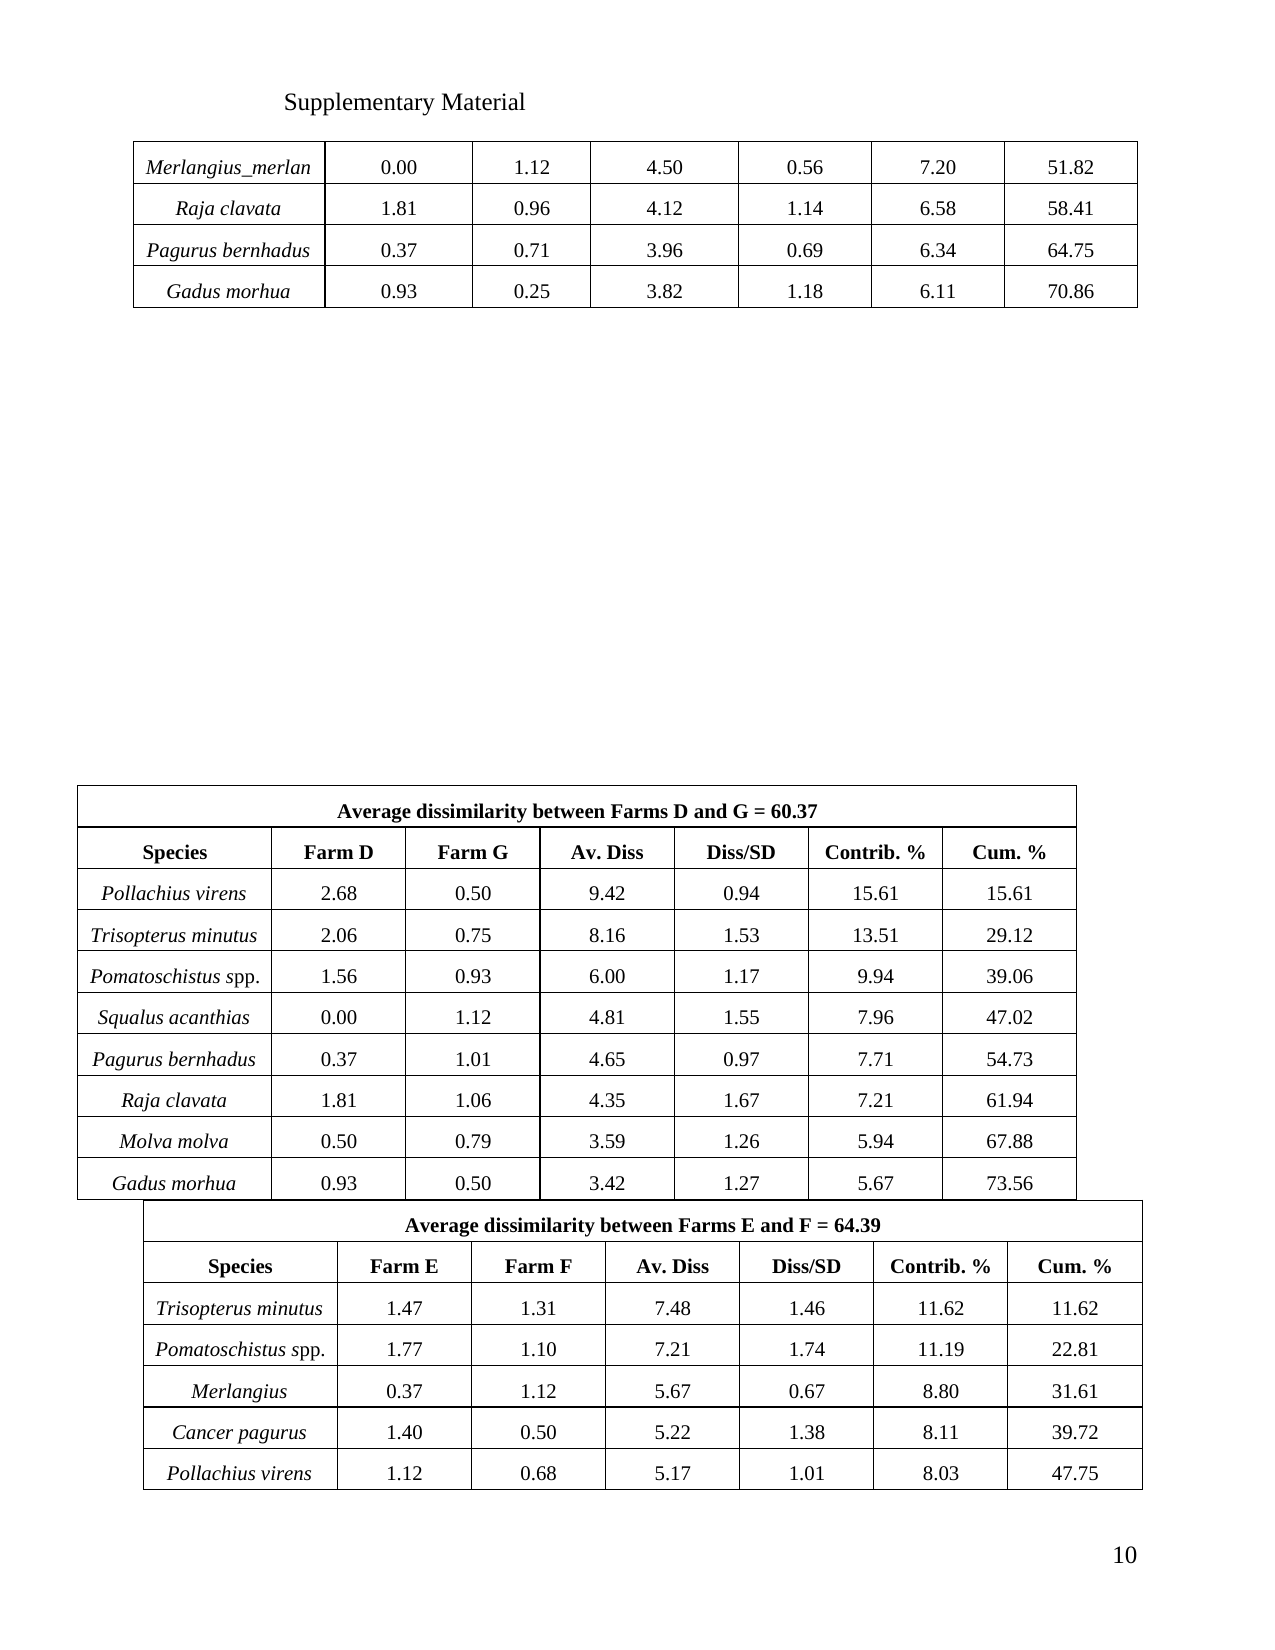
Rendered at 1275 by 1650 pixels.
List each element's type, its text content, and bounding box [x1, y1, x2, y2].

table_cell Contrib. % % [874, 1242, 1007, 1282]
table_cell 7.21 [809, 1076, 942, 1116]
table_cell 22.81 [1008, 1325, 1142, 1365]
table_cell 1.56 [272, 951, 405, 992]
table_cell 15.61 [943, 869, 1076, 909]
table_cell Av. Diss [606, 1242, 739, 1282]
table_cell 8.16 [541, 910, 674, 950]
table_cell 5.22 [606, 1408, 739, 1448]
table_cell Pagurus bernhadus [78, 1034, 271, 1074]
table_cell 7.20 [872, 142, 1004, 183]
table_cell 1.40 [338, 1408, 471, 1448]
table_cell 0.37 [272, 1034, 405, 1074]
table_cell Cum. % % [943, 828, 1076, 868]
table_cell 4.35 [541, 1076, 674, 1116]
table_cell Farm F Av. Abund [472, 1242, 605, 1282]
table_cell 0.25 [473, 266, 590, 307]
table_cell 1.01 [406, 1034, 539, 1074]
table_cell 6.11 [872, 266, 1004, 307]
table_cell 11.19 [874, 1325, 1007, 1365]
table_cell 1.77 [338, 1325, 471, 1365]
table_cell 9.42 [541, 869, 674, 909]
table_cell 1.67 [675, 1076, 808, 1116]
table_cell 64.75 [1005, 225, 1137, 265]
table_cell Raja clavata [134, 184, 324, 224]
table_cell 7.96 [809, 993, 942, 1033]
table_cell 1.47 [338, 1283, 471, 1324]
table_cell 0.50 [406, 869, 539, 909]
table_cell 7.71 [809, 1034, 942, 1074]
table_cell 0.67 [740, 1366, 873, 1406]
table_cell 1.12 [472, 1366, 605, 1406]
table_cell 2.68 [272, 869, 405, 909]
table_cell Gadus morhua [134, 266, 324, 307]
table_cell 70.86 [1005, 266, 1137, 307]
table_cell 0.00 [326, 142, 472, 183]
table_cell Pagurus bernhadus [134, 225, 324, 265]
table_cell 3.82 [591, 266, 738, 307]
table_cell Pomatoschistus spp. [78, 951, 271, 992]
table_cell 39.72 [1008, 1408, 1142, 1448]
table_cell 1.10 [472, 1325, 605, 1365]
table_cell 0.00 [272, 993, 405, 1033]
table_cell 6.58 [872, 184, 1004, 224]
table_cell Trisopterus minutus [144, 1283, 337, 1324]
table_cell 0.97 [675, 1034, 808, 1074]
table_cell 4.65 [541, 1034, 674, 1074]
table_cell 0.37 [326, 225, 472, 265]
table_cell 1.12 [406, 993, 539, 1033]
table_cell Raja clavata [78, 1076, 271, 1116]
table_cell 0.71 [473, 225, 590, 265]
table_cell 15.61 [809, 869, 942, 909]
table_cell 47.75 [1008, 1449, 1142, 1489]
table_cell 1.81 [272, 1076, 405, 1116]
table_cell 0.56 [739, 142, 871, 183]
table_cell 6.34 [872, 225, 1004, 265]
table_cell 1.31 [472, 1283, 605, 1324]
table_cell 1.01 [740, 1449, 873, 1489]
table_header Average dissimilarity between Farms E and F = 64.39 [144, 1201, 1142, 1241]
table_cell 1.26 [675, 1117, 808, 1157]
table_cell 1.46 [740, 1283, 873, 1324]
table_cell 29.12 [943, 910, 1076, 950]
table_cell 0.93 [326, 266, 472, 307]
table_cell 8.03 [874, 1449, 1007, 1489]
table_cell 1.38 [740, 1408, 873, 1448]
table_cell 3.59 [541, 1117, 674, 1157]
table_cell 61.94 [943, 1076, 1076, 1116]
table_cell 1.12 [473, 142, 590, 183]
table_cell 5.94 [809, 1117, 942, 1157]
table_cell 0.96 [473, 184, 590, 224]
table_cell Cum. % % [1008, 1242, 1142, 1282]
table_cell 0.50 [272, 1117, 405, 1157]
table_cell Gadus morhua [78, 1158, 271, 1198]
table_cell 1.81 [326, 184, 472, 224]
table_cell Pollachius virens [78, 869, 271, 909]
table_cell 1.06 [406, 1076, 539, 1116]
table_cell 0.93 [272, 1158, 405, 1198]
table_cell 13.51 [809, 910, 942, 950]
table_cell 3.42 [541, 1158, 674, 1198]
table_cell 0.68 [472, 1449, 605, 1489]
table_cell 54.73 [943, 1034, 1076, 1074]
table_cell Contrib. % % [809, 828, 942, 868]
table_cell Pollachius virens [144, 1449, 337, 1489]
table_cell Pomatoschistus spp. [144, 1325, 337, 1365]
table_cell 8.11 [874, 1408, 1007, 1448]
table_cell 0.79 [406, 1117, 539, 1157]
table_cell 6.00 [541, 951, 674, 992]
table_cell Cancer pagurus [144, 1408, 337, 1448]
table_cell Farm E Av. Abund [338, 1242, 471, 1282]
table_cell Diss/SD [740, 1242, 873, 1282]
table_cell 11.62 [1008, 1283, 1142, 1324]
table_cell Farm G Av. Abund [406, 828, 539, 868]
table_cell 4.50 [591, 142, 738, 183]
table_cell 0.37 [338, 1366, 471, 1406]
table_cell Diss/SD [675, 828, 808, 868]
table_cell 73.56 [943, 1158, 1076, 1198]
table_cell 11.62 [874, 1283, 1007, 1324]
table_cell 31.61 [1008, 1366, 1142, 1406]
table_cell 1.17 [675, 951, 808, 992]
table_cell 0.94 [675, 869, 808, 909]
table_cell 0.50 [406, 1158, 539, 1198]
table_cell 5.67 [809, 1158, 942, 1198]
table_cell 0.93 [406, 951, 539, 992]
table_cell 4.81 [541, 993, 674, 1033]
table_cell 0.75 [406, 910, 539, 950]
table_cell 1.12 [338, 1449, 471, 1489]
table_cell 1.14 [739, 184, 871, 224]
table_cell 2.06 [272, 910, 405, 950]
table_cell 5.67 [606, 1366, 739, 1406]
table_cell 1.18 [739, 266, 871, 307]
table_cell Merlangius_merlangus [134, 142, 324, 183]
table_cell 1.55 [675, 993, 808, 1033]
table_cell Av. Diss [541, 828, 674, 868]
table_cell Merlangius merlangus [144, 1366, 337, 1406]
table_cell 1.53 [675, 910, 808, 950]
table_cell 7.21 [606, 1325, 739, 1365]
table_cell Farm D Av. Abund [272, 828, 405, 868]
table_cell Species [78, 828, 271, 868]
table_header Average dissimilarity between Farms D and G = 60.37 [78, 786, 1076, 826]
table_cell 7.48 [606, 1283, 739, 1324]
table_cell Trisopterus minutus [78, 910, 271, 950]
table_cell 0.69 [739, 225, 871, 265]
table_cell 39.06 [943, 951, 1076, 992]
table_cell 3.96 [591, 225, 738, 265]
table_cell 0.50 [472, 1408, 605, 1448]
table_cell 67.88 [943, 1117, 1076, 1157]
table_cell 4.12 [591, 184, 738, 224]
table_cell 51.82 [1005, 142, 1137, 183]
table_cell 58.41 [1005, 184, 1137, 224]
table_cell 1.74 [740, 1325, 873, 1365]
table_cell 47.02 [943, 993, 1076, 1033]
table_cell 5.17 [606, 1449, 739, 1489]
table_cell 8.80 [874, 1366, 1007, 1406]
table_cell Molva molva [78, 1117, 271, 1157]
table_cell Squalus acanthias [78, 993, 271, 1033]
table_cell 9.94 [809, 951, 942, 992]
table_cell 1.27 [675, 1158, 808, 1198]
table_cell Species [144, 1242, 337, 1282]
